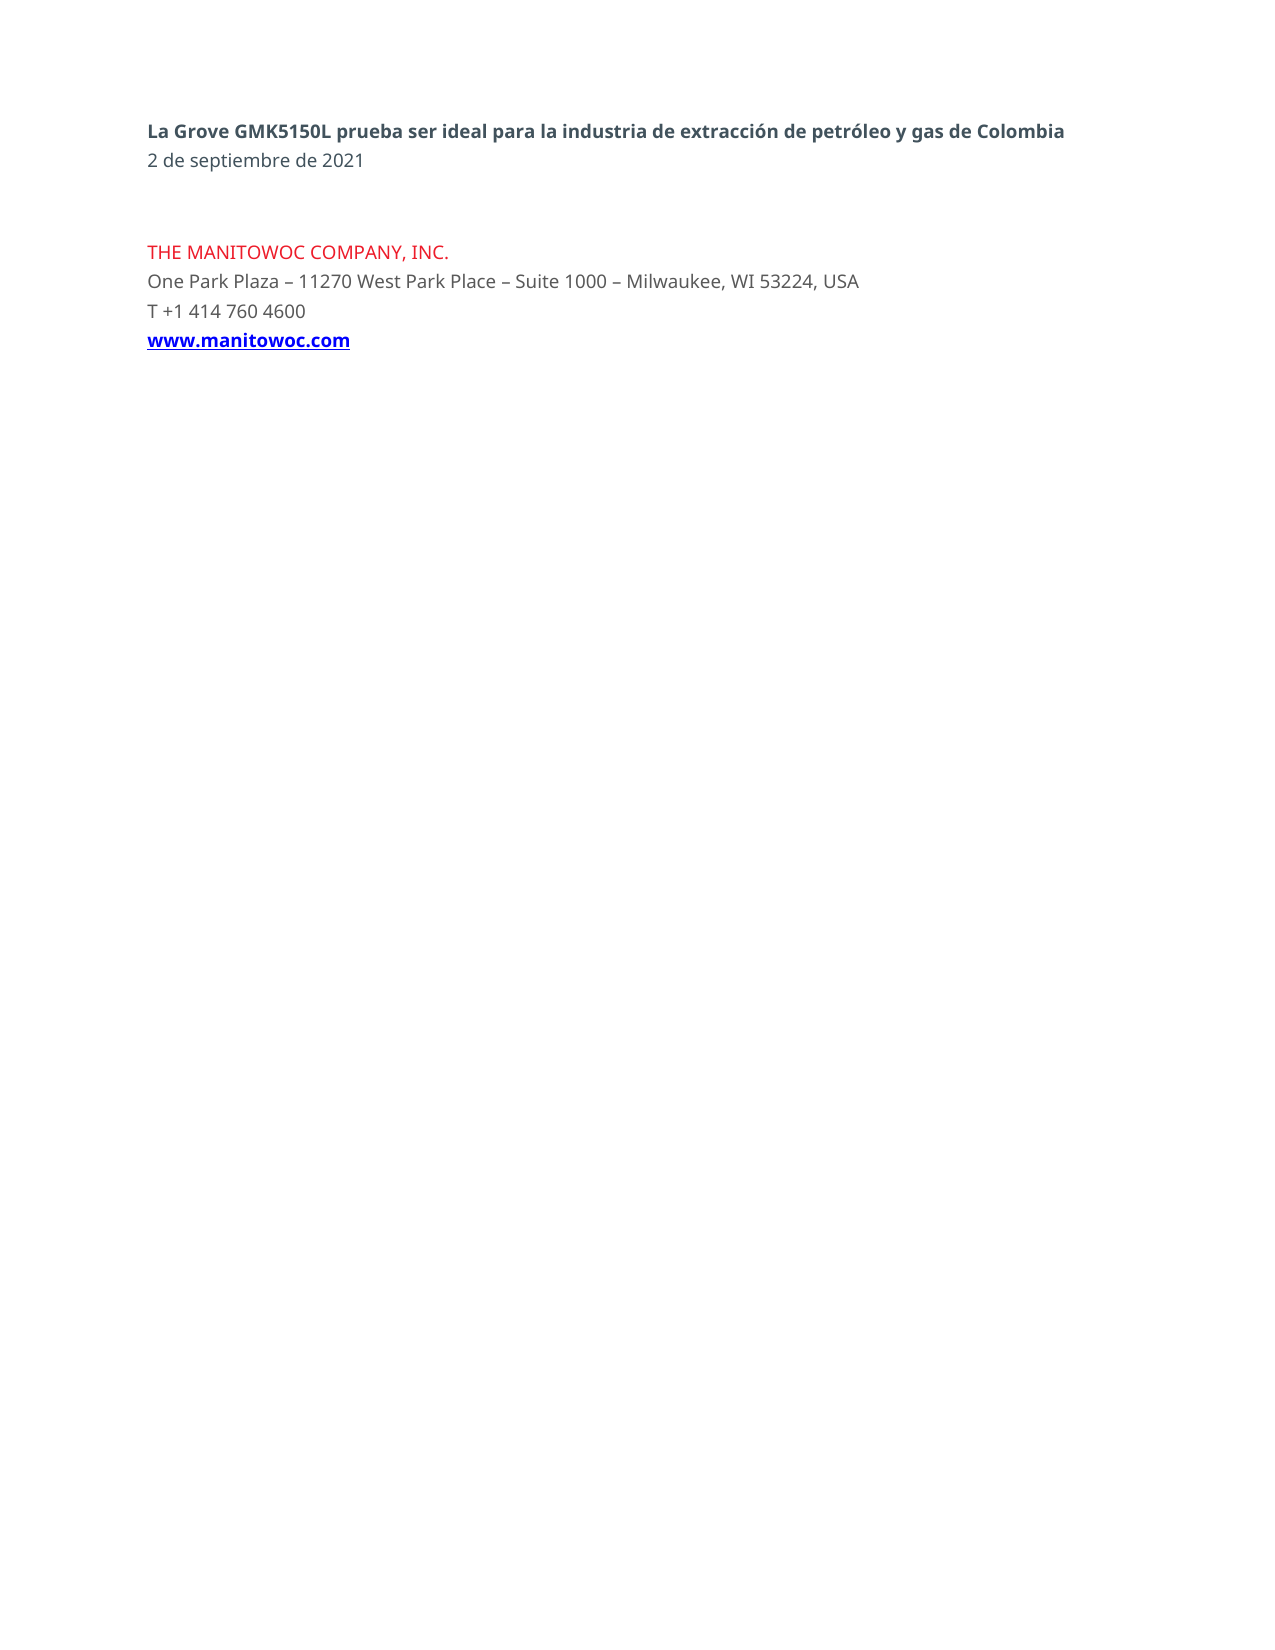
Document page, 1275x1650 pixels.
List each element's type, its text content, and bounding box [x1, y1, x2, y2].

text T +1 414 760 4600 [147, 298, 1128, 323]
text One Park Plaza – 11270 West Park Place – Suite 1000 – Milwaukee, WI 53224, USA [147, 269, 1128, 294]
text THE MANITOWOC COMPANY, INC. [147, 239, 1128, 265]
text www.manitowoc.com [147, 327, 1128, 353]
